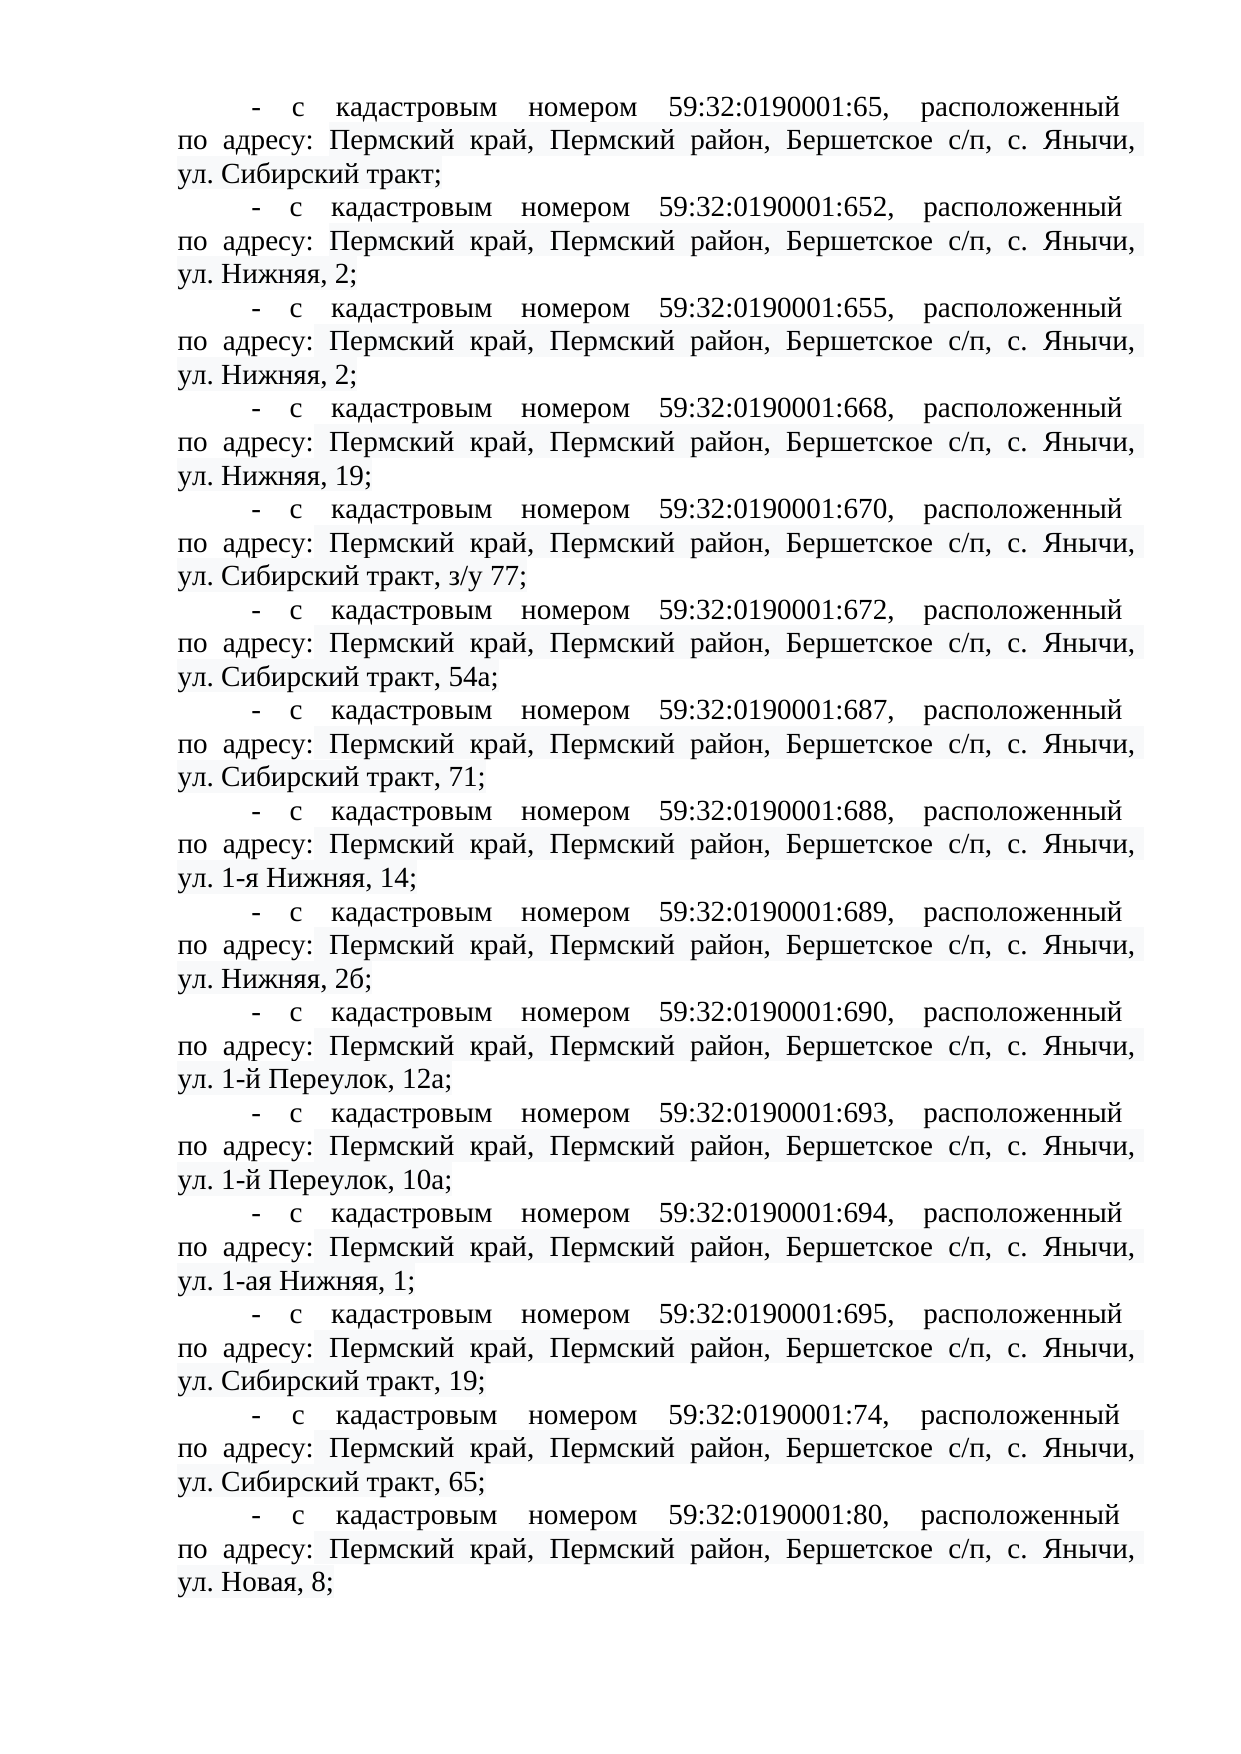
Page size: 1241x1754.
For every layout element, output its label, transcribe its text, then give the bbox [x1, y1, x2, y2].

text - с кадастровым номером 59:32:0190001:695, расположенный по адресу: Пермский край, Пермский район, Бершетское с/п, с. Янычи, ул. Сибирский тракт, 19; [177, 1296, 1152, 1397]
text - с кадастровым номером 59:32:0190001:668, расположенный по адресу: Пермский край, Пермский район, Бершетское с/п, с. Янычи, ул. Нижняя, 19; [177, 391, 1152, 491]
text - с кадастровым номером 59:32:0190001:670, расположенный по адресу: Пермский край, Пермский район, Бершетское с/п, с. Янычи, ул. Сибирский тракт, з/у 77; [177, 491, 1152, 592]
text - с кадастровым номером 59:32:0190001:652, расположенный по адресу: Пермский край, Пермский район, Бершетское с/п, с. Янычи, ул. Нижняя, 2; [177, 189, 1152, 290]
text - с кадастровым номером 59:32:0190001:694, расположенный по адресу: Пермский край, Пермский район, Бершетское с/п, с. Янычи, ул. 1-ая Нижняя, 1; [177, 1196, 1152, 1296]
text - с кадастровым номером 59:32:0190001:693, расположенный по адресу: Пермский край, Пермский район, Бершетское с/п, с. Янычи, ул. 1-й Переулок, 10а; [177, 1095, 1152, 1196]
text - с кадастровым номером 59:32:0190001:655, расположенный по адресу: Пермский край, Пермский район, Бершетское с/п, с. Янычи, ул. Нижняя, 2; [177, 290, 1152, 391]
text - с кадастровым номером 59:32:0190001:690, расположенный по адресу: Пермский край, Пермский район, Бершетское с/п, с. Янычи, ул. 1-й Переулок, 12а; [177, 994, 1152, 1095]
text - с кадастровым номером 59:32:0190001:80, расположенный по адресу: Пермский край, Пермский район, Бершетское с/п, с. Янычи, ул. Новая, 8; [177, 1497, 1152, 1598]
text - с кадастровым номером 59:32:0190001:65, расположенный по адресу: Пермский край, Пермский район, Бершетское с/п, с. Янычи, ул. Сибирский тракт; [177, 89, 1152, 189]
text - с кадастровым номером 59:32:0190001:687, расположенный по адресу: Пермский край, Пермский район, Бершетское с/п, с. Янычи, ул. Сибирский тракт, 71; [177, 692, 1152, 793]
text - с кадастровым номером 59:32:0190001:688, расположенный по адресу: Пермский край, Пермский район, Бершетское с/п, с. Янычи, ул. 1-я Нижняя, 14; [177, 793, 1152, 894]
text - с кадастровым номером 59:32:0190001:74, расположенный по адресу: Пермский край, Пермский район, Бершетское с/п, с. Янычи, ул. Сибирский тракт, 65; [177, 1397, 1152, 1497]
text - с кадастровым номером 59:32:0190001:689, расположенный по адресу: Пермский край, Пермский район, Бершетское с/п, с. Янычи, ул. Нижняя, 2б; [177, 894, 1152, 994]
text - с кадастровым номером 59:32:0190001:672, расположенный по адресу: Пермский край, Пермский район, Бершетское с/п, с. Янычи, ул. Сибирский тракт, 54а; [177, 592, 1152, 692]
